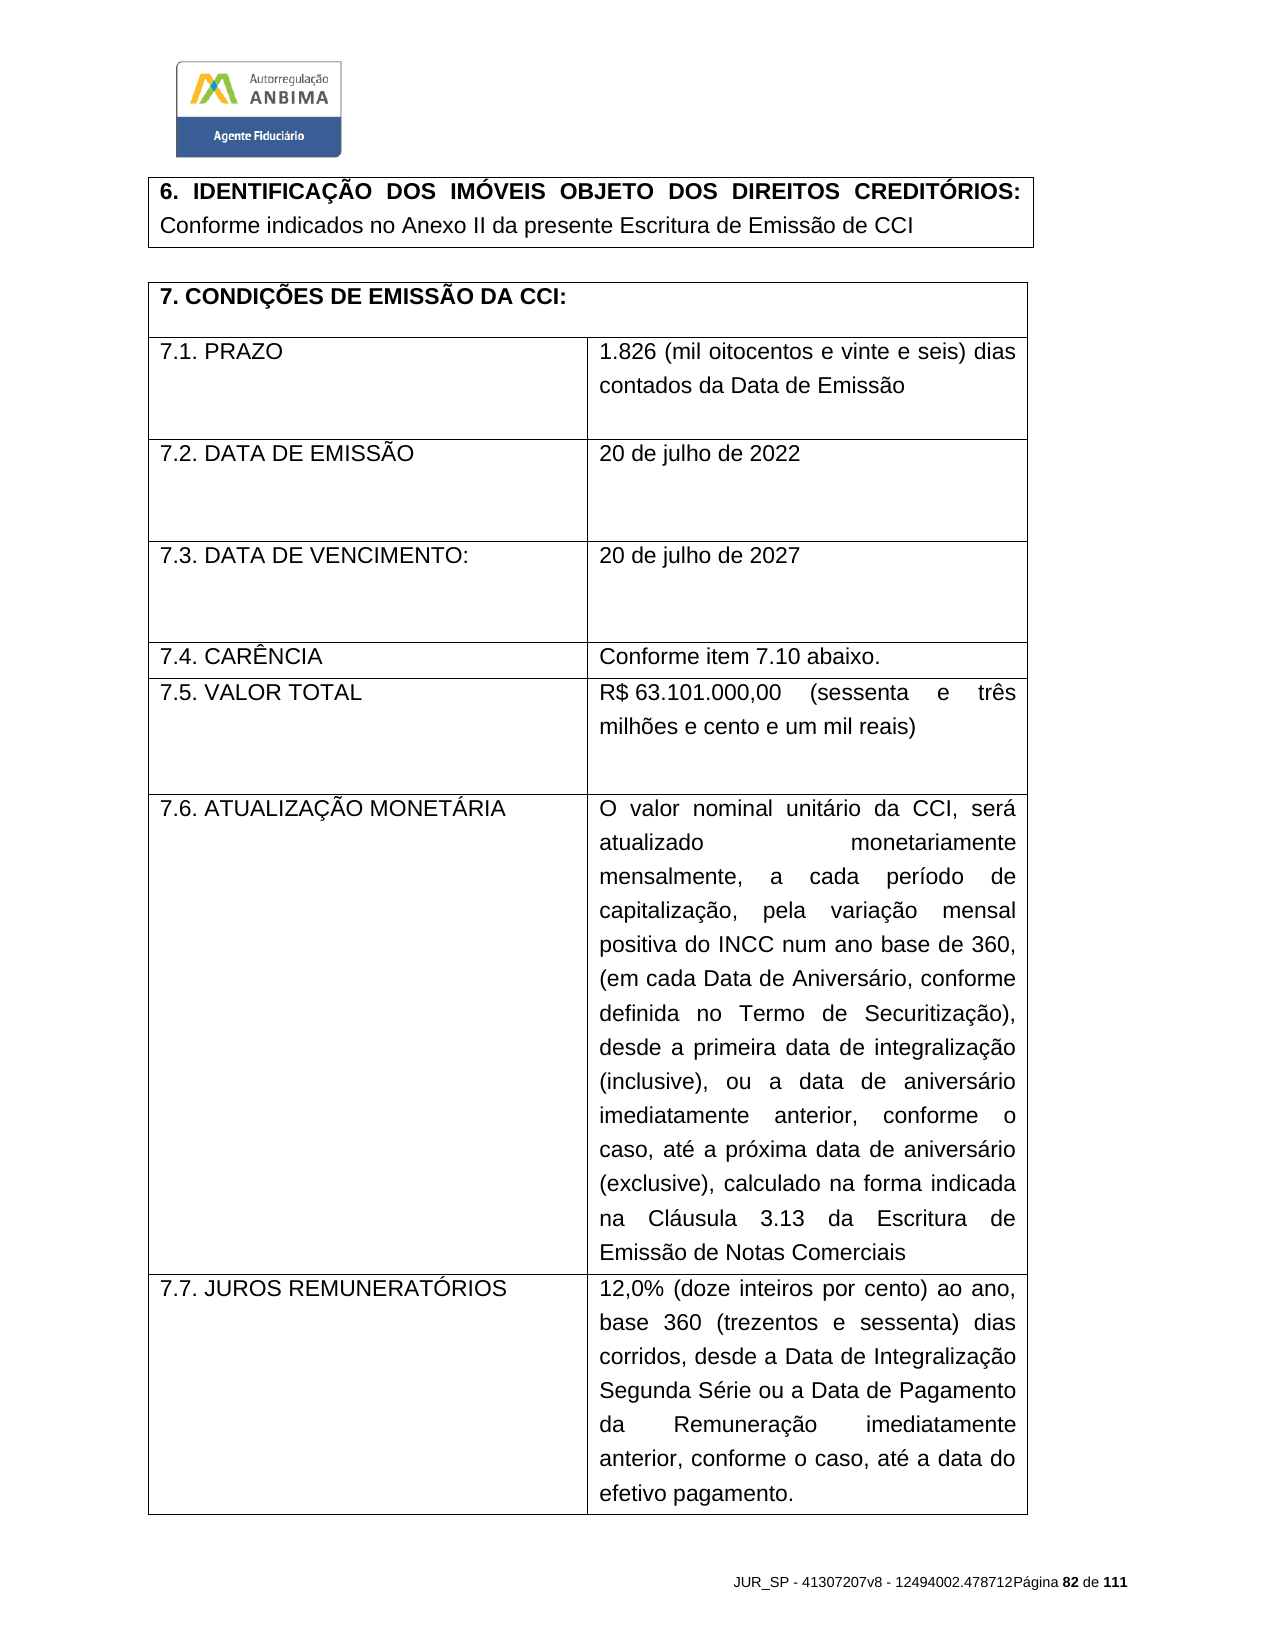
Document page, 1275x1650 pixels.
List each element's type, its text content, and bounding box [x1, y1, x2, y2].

table_cell 7.6. ATUALIZAÇÃO MONETÁRIA [149, 795, 587, 1273]
table_cell 7.5. VALOR TOTAL [149, 679, 587, 793]
table_header 7. CONDIÇÕES DE EMISSÃO DA CCI: [149, 283, 1027, 337]
table_cell 20 de julho de 2022 [588, 440, 1027, 541]
table_cell 7.2. DATA DE EMISSÃO [149, 440, 587, 541]
table_cell 1.826 (mil oitocentos e vinte e seis) dias contados da Data de Emissão [588, 338, 1027, 439]
table_cell O valor nominal unitário da CCI, será atualizado monetariamente mensalmente, a cada período de capitalização, pela variação mensal positiva do INCC num ano base de 360, (em cada Data de Aniversário, conforme definida no Termo de Securitização), desde a primeira data de integralização (inclusive), ou a data de aniversário imediatamente anterior, conforme o caso, até a próxima data de aniversário (exclusive), calculado na forma indicada na Cláusula 3.13 da Escritura de Emissão de Notas Comerciais [588, 795, 1027, 1273]
table_cell 7.1. PRAZO [149, 338, 587, 439]
table_header 6. IDENTIFICAÇÃO DOS IMÓVEIS OBJETO DOS DIREITOS CREDITÓRIOS: Conforme indicados no Anexo ‌II da presente Escritura de Emissão de CCI [149, 178, 1033, 247]
table_cell 7.3. DATA DE VENCIMENTO: [149, 542, 587, 642]
table_cell 7.7. JUROS REMUNERATÓRIOS [149, 1275, 587, 1514]
table_cell 20 de julho de 2027 [588, 542, 1027, 642]
table_cell 7.4. CARÊNCIA [149, 643, 587, 678]
table_cell Conforme item 7.10 abaixo. [588, 643, 1027, 678]
table_cell R$ 63.101.000,00 (sessenta e três milhões e cento e um mil reais) [588, 679, 1027, 793]
table_cell 12,0% (doze inteiros por cento) ao ano, base 360 (trezentos e sessenta) dias corridos, desde a Data de Integralização Segunda Série ou a Data de Pagamento da Remuneração imediatamente anterior, conforme o caso, até a data do efetivo pagamento. [588, 1275, 1027, 1514]
